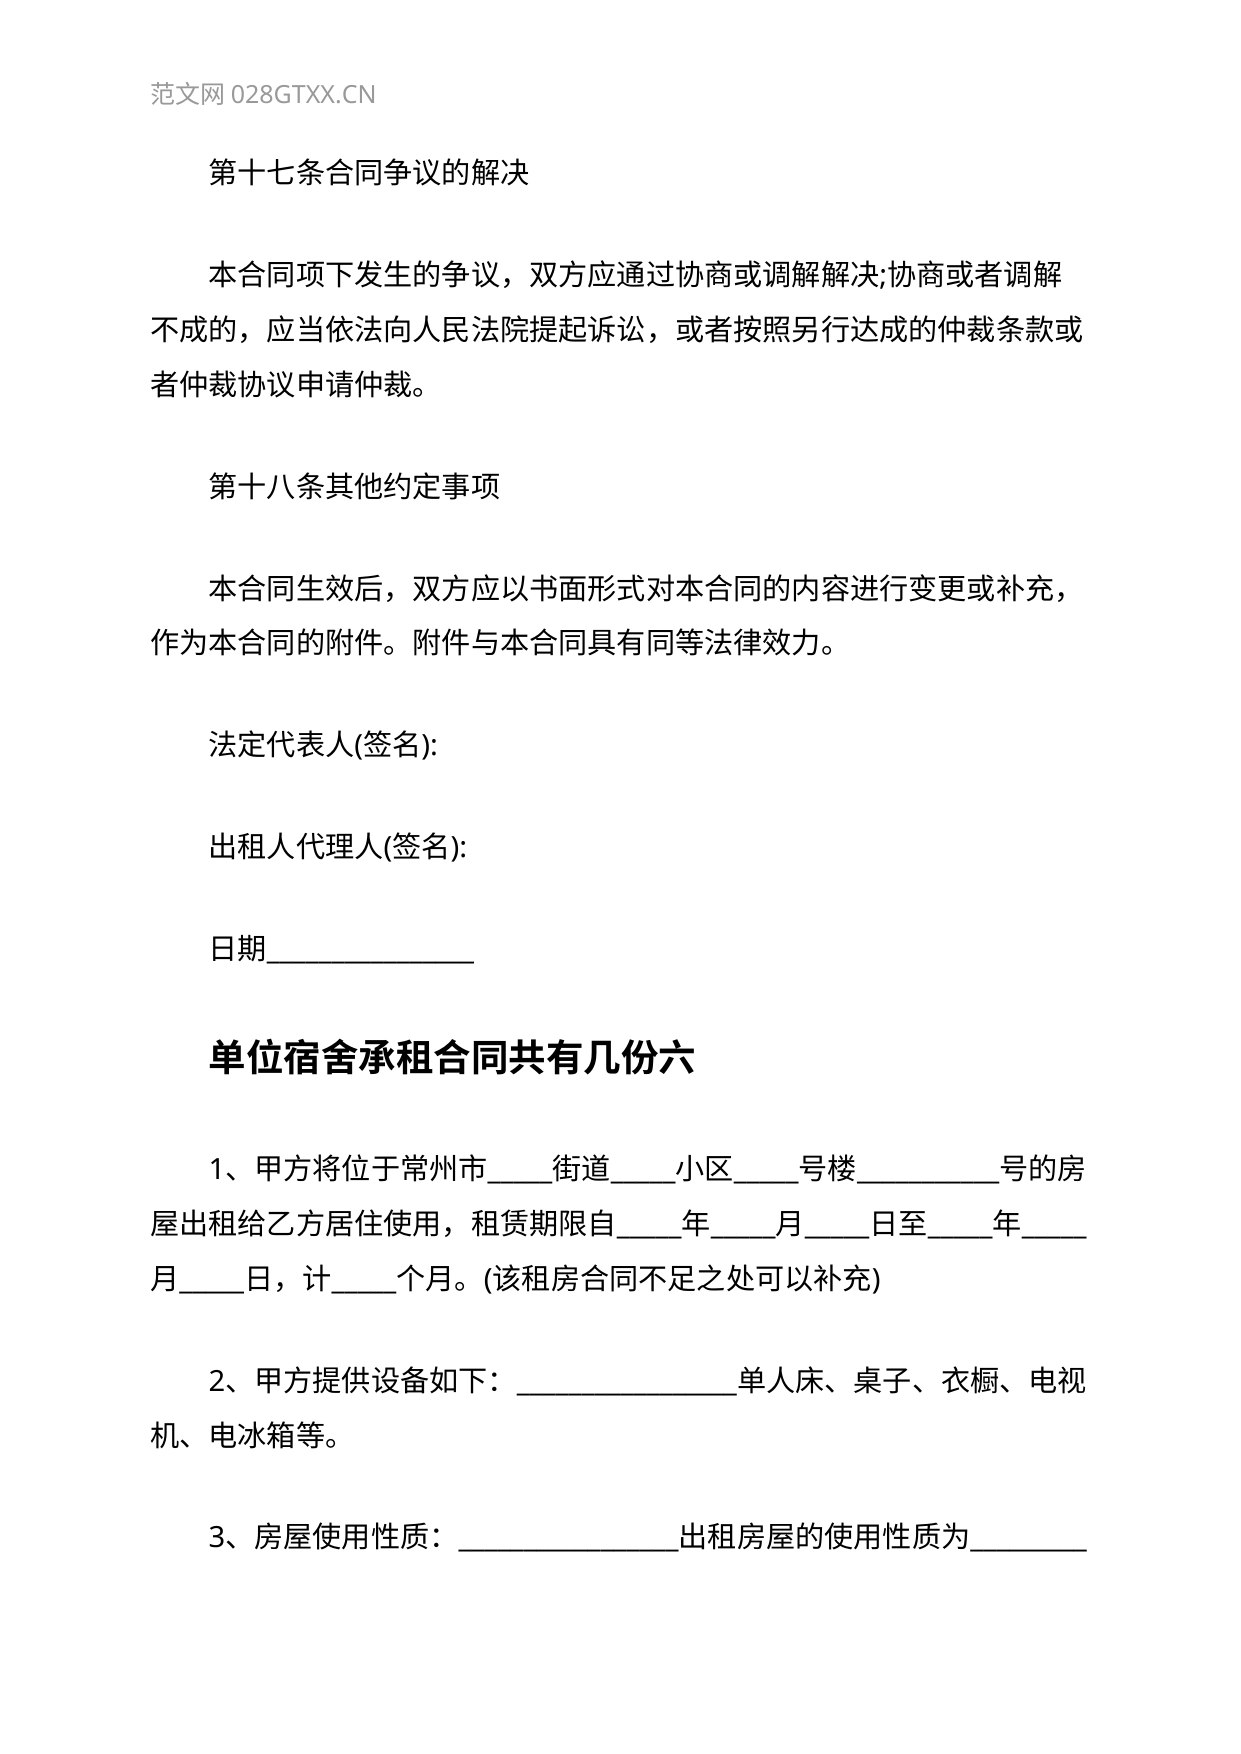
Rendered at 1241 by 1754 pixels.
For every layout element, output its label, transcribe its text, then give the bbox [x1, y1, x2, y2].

text 本合同生效后，双方应以书面形式对本合同的内容进行变更或补充，作为本合同的附件。附件与本合同具有同等法律效力。 [150, 565, 1090, 662]
text 单位宿舍承租合同共有几份六 [150, 1028, 1090, 1082]
text 法定代表人(签名): [150, 722, 1090, 764]
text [150, 1514, 1090, 1556]
text 第十七条合同争议的解决 [150, 150, 1090, 192]
text 1、甲方将位于常州市_____街道_____小区_____号楼___________号的房屋出租给乙方居住使用，租赁期限自_____年_____月_____日至_____年_____月_____日，计_____个月。(该租房合同不足之处可以补充) [150, 1145, 1090, 1298]
text 第十八条其他约定事项 [150, 463, 1090, 506]
text 本合同项下发生的争议，双方应通过协商或调解解决;协商或者调解不成的，应当依法向人民法院提起诉讼，或者按照另行达成的仲裁条款或者仲裁协议申请仲裁。 [150, 252, 1090, 404]
text 日期________________ [150, 926, 1090, 968]
text 2、甲方提供设备如下：_________________单人床、桌子、衣橱、电视机、电冰箱等。 [150, 1357, 1090, 1454]
text 出租人代理人(签名): [150, 824, 1090, 866]
